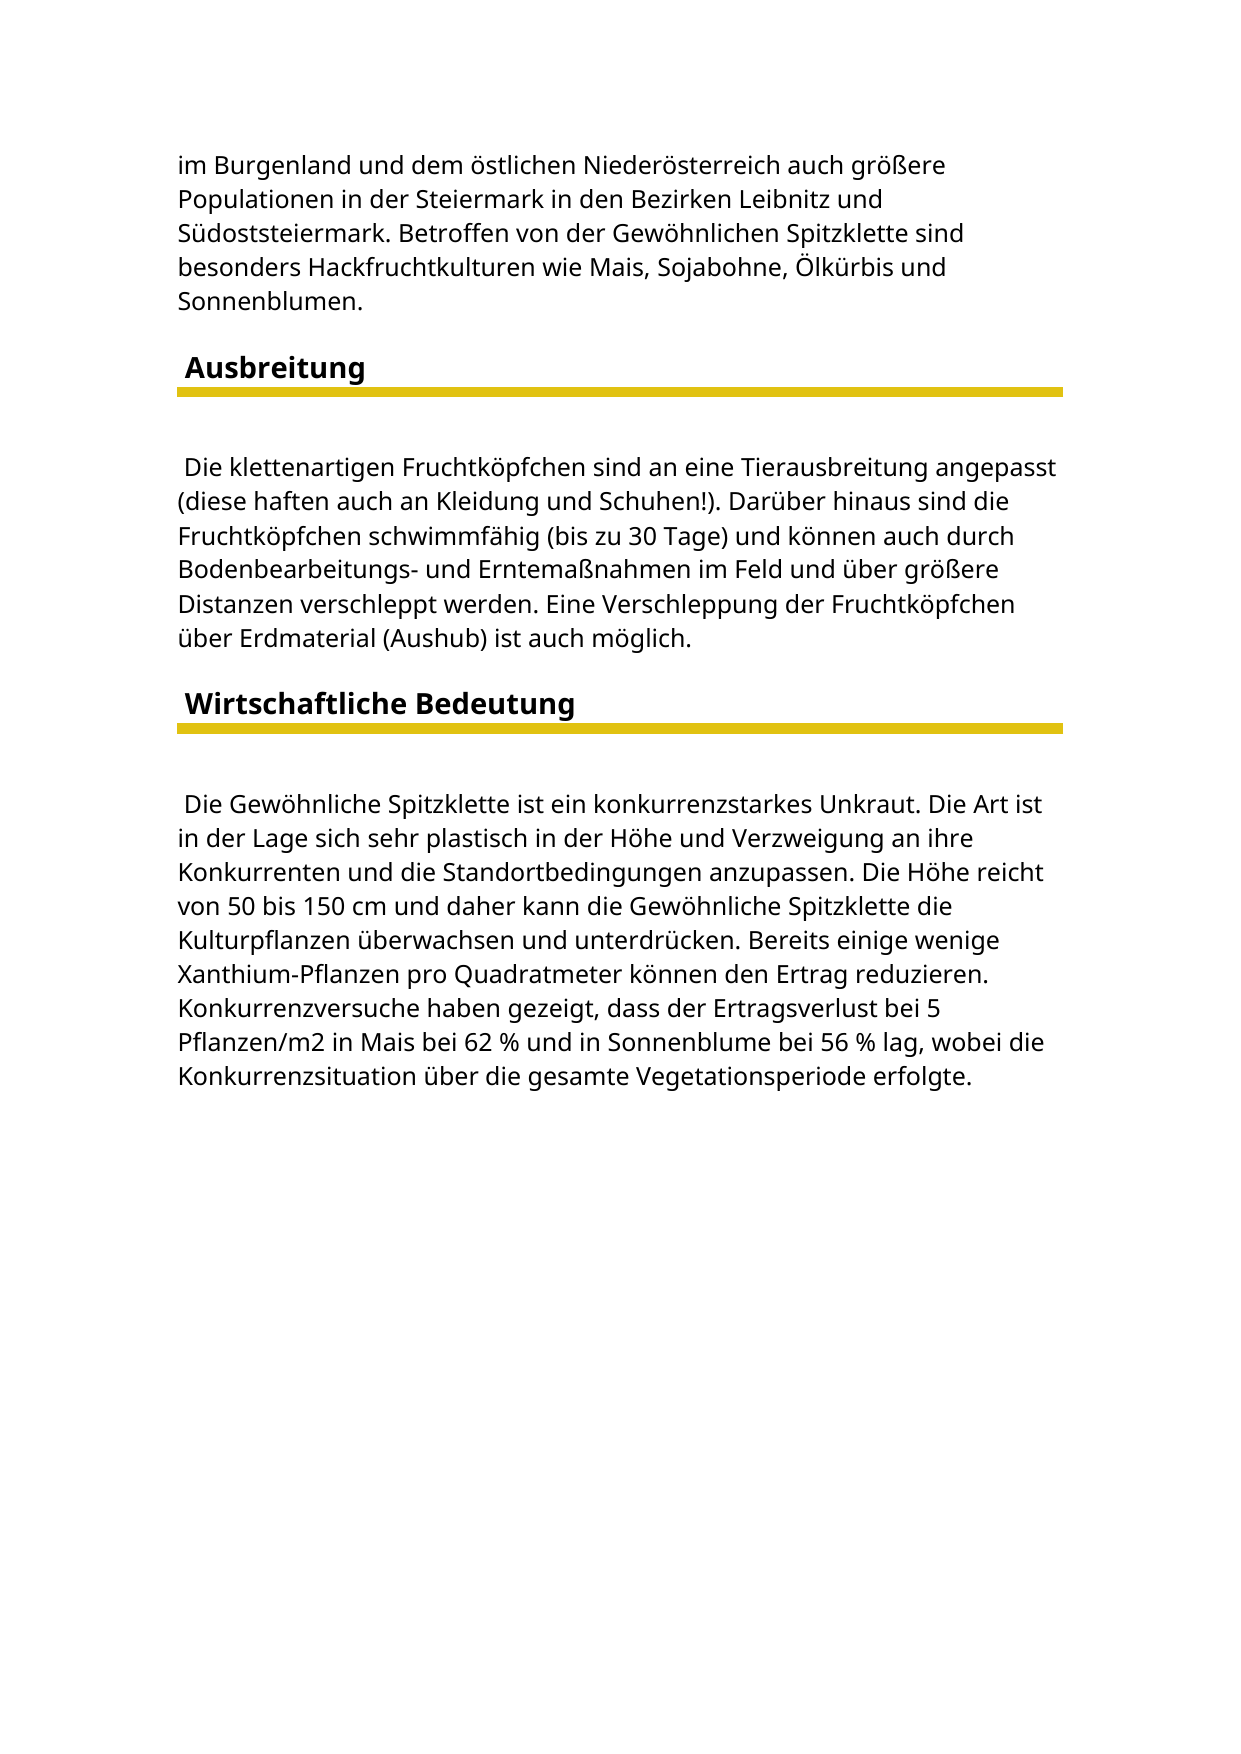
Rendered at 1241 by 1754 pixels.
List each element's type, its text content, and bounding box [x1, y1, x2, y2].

text Die klettenartigen Fruchtköpfchen sind an eine Tierausbreitung angepasst (diese haften auch an Kleidung und Schuhen!). Darüber hinaus sind die Fruchtköpfchen schwimmfähig (bis zu 30 Tage) und können auch durch Bodenbearbeitungs- und Erntemaßnahmen im Feld und über größere Distanzen verschleppt werden. Eine Verschleppung der Fruchtköpfchen über Erdmaterial (Aushub) ist auch möglich. [177, 450, 1063, 654]
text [177, 148, 1063, 318]
text Wirtschaftliche Bedeutung [177, 684, 1063, 723]
text Ausbreitung [177, 347, 1063, 387]
text Die Gewöhnliche Spitzklette ist ein konkurrenzstarkes Unkraut. Die Art ist in der Lage sich sehr plastisch in der Höhe und Verzweigung an ihre Konkurrenten und die Standortbedingungen anzupassen. Die Höhe reicht von 50 bis 150 cm und daher kann die Gewöhnliche Spitzklette die Kulturpflanzen überwachsen und unterdrücken. Bereits einige wenige Xanthium-Pflanzen pro Quadratmeter können den Ertrag reduzieren. Konkurrenzversuche haben gezeigt, dass der Ertragsverlust bei 5 Pflanzen/m2 in Mais bei 62 % und in Sonnenblume bei 56 % lag, wobei die Konkurrenzsituation über die gesamte Vegetationsperiode erfolgte. [177, 786, 1063, 1093]
